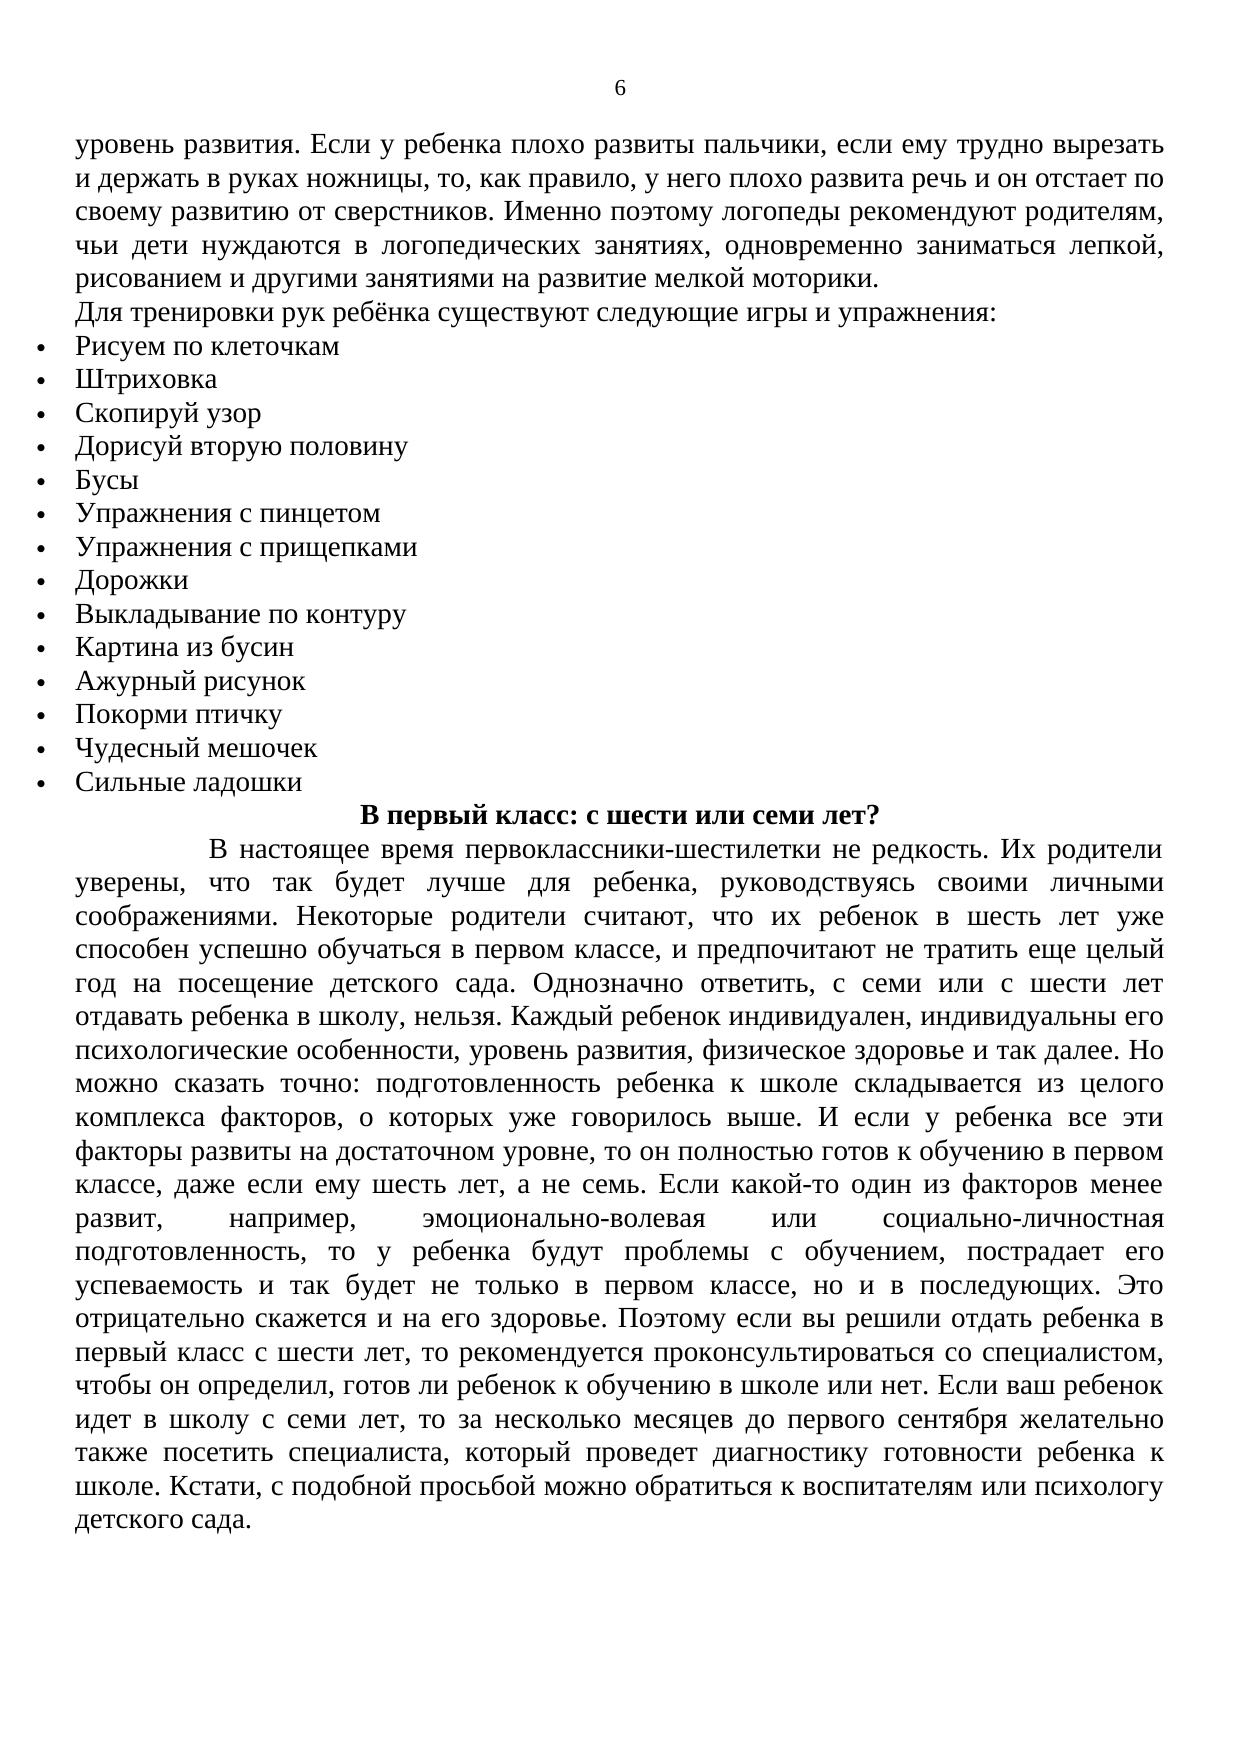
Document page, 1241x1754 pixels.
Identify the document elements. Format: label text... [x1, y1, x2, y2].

list Ажурный рисунок [37, 663, 1165, 697]
list Упражнения с прищепками [37, 529, 1165, 562]
list Дорожки [37, 562, 1165, 596]
list Упражнения с пинцетом [37, 495, 1165, 529]
list Покорми птичку [37, 697, 1165, 730]
list Чудесный мешочек [37, 730, 1165, 764]
list Скопируй узор [37, 395, 1165, 428]
list Бусы [37, 462, 1165, 495]
text В первый класс: с шести или семи лет? [75, 797, 1165, 831]
list Рисуем по клеточкам [37, 328, 1165, 361]
list Штриховка [37, 361, 1165, 395]
text В настоящее время первоклассники-шестилетки не редкость. Их родители уверены, что так будет лучше для ребенка, руководствуясь своими личными соображениями. Некоторые родители считают, что их ребенок в шесть лет уже способен успешно обучаться в первом классе, и предпочитают не тратить еще целый год на посещение детского сада. Однозначно ответить, с семи или с шести лет отдавать ребенка в школу, нельзя. Каждый ребенок индивидуален, индивидуальны его психологические особенности, уровень развития, физическое здоровье и так далее. Но можно сказать точно: подготовленность ребенка к школе складывается из целого комплекса факторов, о которых уже говорилось выше. И если у ребенка все эти факторы развиты на достаточном уровне, то он полностью готов к обучению в первом классе, даже если ему шесть лет, а не семь. Если какой-то один из факторов менее развит, например, эмоционально-волевая или социально-личностная подготовленность, то у ребенка будут проблемы с обучением, пострадает его успеваемость и так будет не только в первом классе, но и в последующих. Это отрицательно скажется и на его здоровье. Поэтому если вы решили отдать ребенка в первый класс с шести лет, то рекомендуется проконсультироваться со специалистом, чтобы он определил, готов ли ребенок к обучению в школе или нет. Если ваш ребенок идет в школу с семи лет, то за несколько месяцев до первого сентября желательно также посетить специалиста, который проведет диагностику готовности ребенка к школе. Кстати, с подобной просьбой можно обратиться к воспитателям или психологу детского сада. [75, 831, 1165, 1535]
list Сильные ладошки [37, 764, 1165, 797]
list Дорисуй вторую половину [37, 428, 1165, 462]
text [75, 126, 1165, 294]
list Выкладывание по контуру [37, 596, 1165, 629]
text Для тренировки рук ребёнка существуют следующие игры и упражнения: [75, 294, 1165, 328]
list Картина из бусин [37, 629, 1165, 663]
